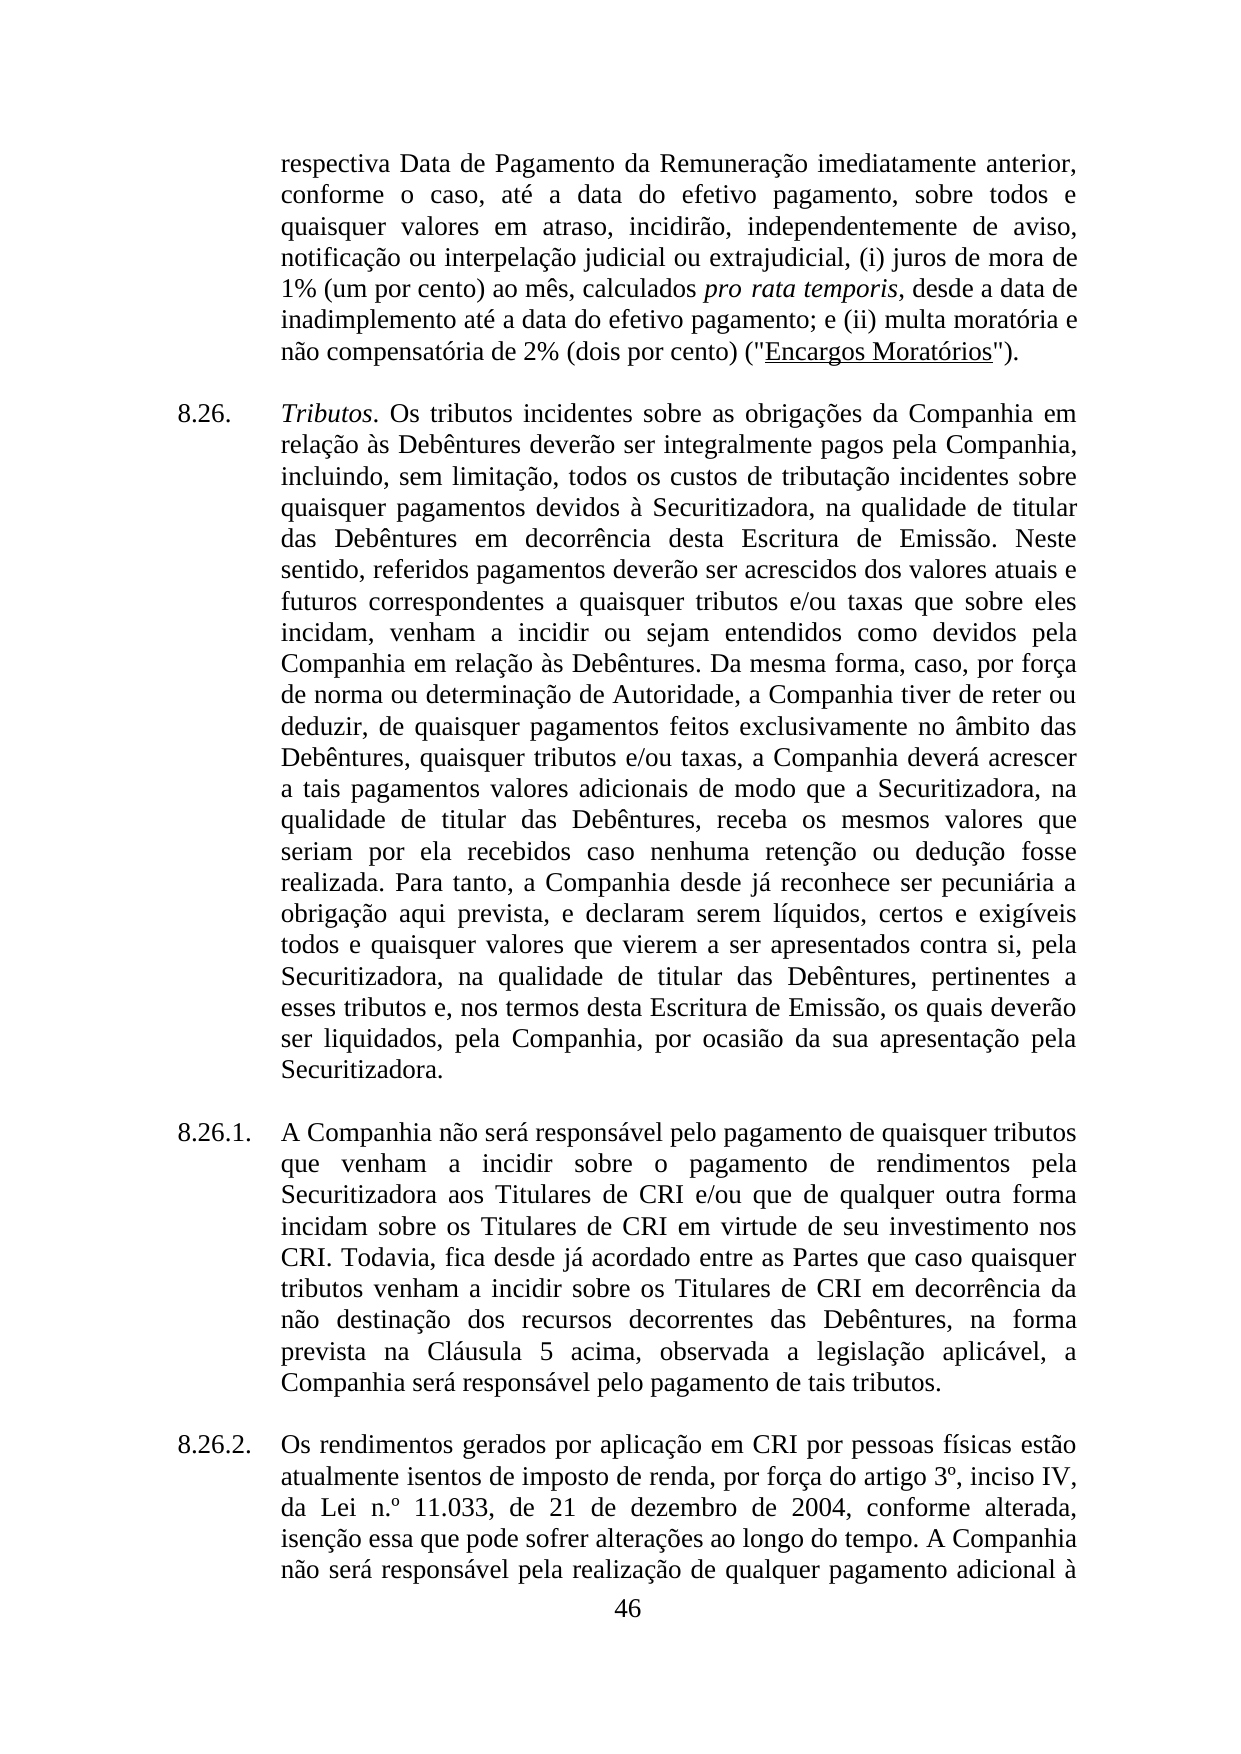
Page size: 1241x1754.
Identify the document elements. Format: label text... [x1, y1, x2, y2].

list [177, 148, 1078, 366]
list A Companhia não será responsável pelo pagamento de quaisquer tributos que venham a incidir sobre o pagamento de rendimentos pela Securitizadora aos Titulares de CRI e/ou que de qualquer outra forma incidam sobre os Titulares de CRI em virtude de seu investimento nos CRI. Todavia, fica desde já acordado entre as Partes que caso quaisquer tributos venham a incidir sobre os Titulares de CRI em decorrência da não destinação dos recursos decorrentes das Debêntures, na forma prevista na Cláusula 5 acima, observada a legislação aplicável, a Companhia será responsável pelo pagamento de tais tributos. [177, 1116, 1078, 1398]
list Tributos. Os tributos incidentes sobre as obrigações da Companhia em relação às Debêntures deverão ser integralmente pagos pela Companhia, incluindo, sem limitação, todos os custos de tributação incidentes sobre quaisquer pagamentos devidos à Securitizadora, na qualidade de titular das Debêntures em decorrência desta Escritura de Emissão. Neste sentido, referidos pagamentos deverão ser acrescidos dos valores atuais e futuros correspondentes a quaisquer tributos e/ou taxas que sobre eles incidam, venham a incidir ou sejam entendidos como devidos pela Companhia em relação às Debêntures. Da mesma forma, caso, por força de norma ou determinação de Autoridade, a Companhia tiver de reter ou deduzir, de quaisquer pagamentos feitos exclusivamente no âmbito das Debêntures, quaisquer tributos e/ou taxas, a Companhia deverá acrescer a tais pagamentos valores adicionais de modo que a Securitizadora, na qualidade de titular das Debêntures, receba os mesmos valores que seriam por ela recebidos caso nenhuma retenção ou dedução fosse realizada. Para tanto, a Companhia desde já reconhece ser pecuniária a obrigação aqui prevista, e declaram serem líquidos, certos e exigíveis todos e quaisquer valores que vierem a ser apresentados contra si, pela Securitizadora, na qualidade de titular das Debêntures, pertinentes a esses tributos e, nos termos desta Escritura de Emissão, os quais deverão ser liquidados, pela Companhia, por ocasião da sua apresentação pela Securitizadora. [177, 398, 1078, 1085]
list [177, 1429, 1078, 1585]
